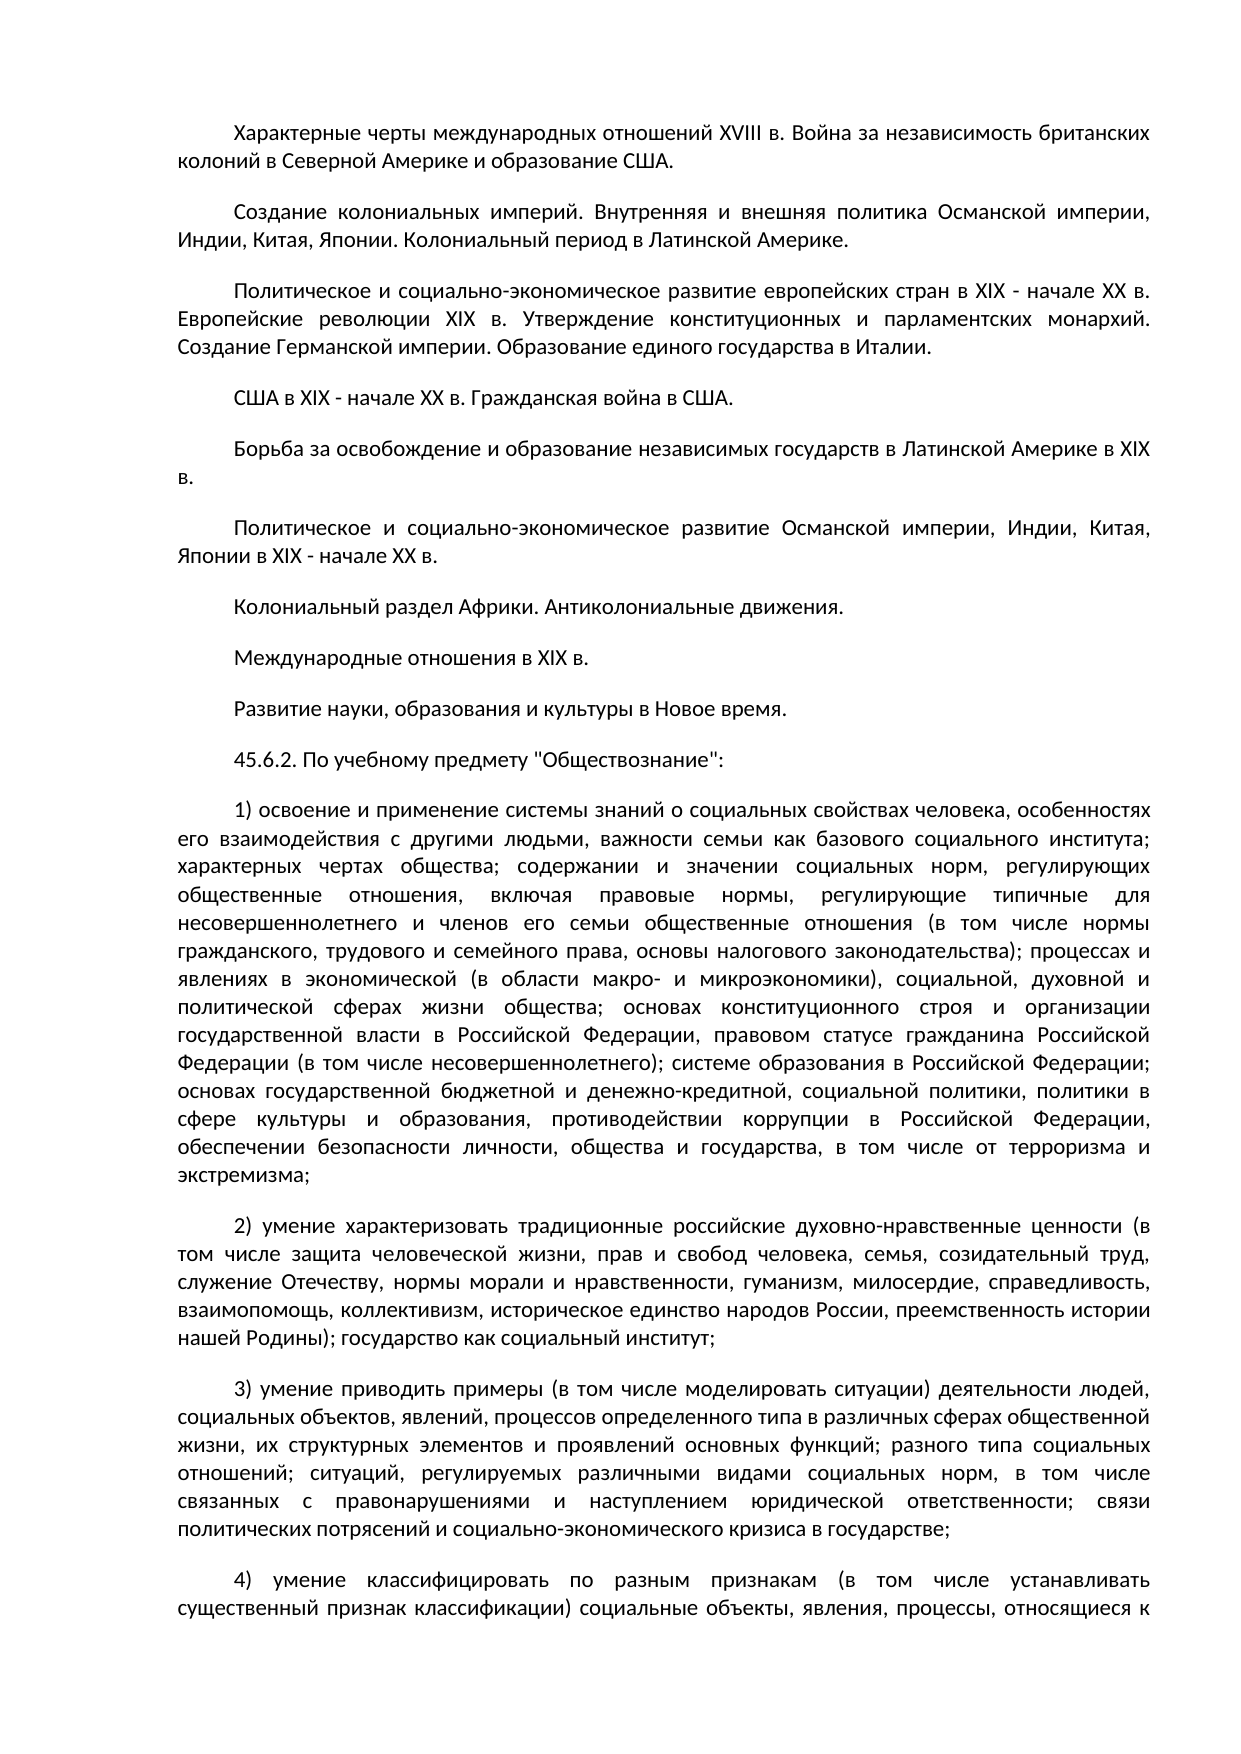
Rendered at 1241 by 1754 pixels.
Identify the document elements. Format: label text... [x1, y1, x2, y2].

text Колониальный раздел Африки. Антиколониальные движения. [177, 592, 1152, 620]
text 3) умение приводить примеры (в том числе моделировать ситуации) деятельности людей, социальных объектов, явлений, процессов определенного типа в различных сферах общественной жизни, их структурных элементов и проявлений основных функций; разного типа социальных отношений; ситуаций, регулируемых различными видами социальных норм, в том числе связанных с правонарушениями и наступлением юридической ответственности; связи политических потрясений и социально-экономического кризиса в государстве; [177, 1374, 1152, 1542]
text 45.6.2. По учебному предмету "Обществознание": [177, 745, 1152, 773]
text Международные отношения в XIX в. [177, 643, 1152, 671]
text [177, 1565, 1152, 1621]
text Развитие науки, образования и культуры в Новое время. [177, 694, 1152, 722]
text Борьба за освобождение и образование независимых государств в Латинской Америке в XIX в. [177, 434, 1152, 490]
text 2) умение характеризовать традиционные российские духовно-нравственные ценности (в том числе защита человеческой жизни, прав и свобод человека, семья, созидательный труд, служение Отечеству, нормы морали и нравственности, гуманизм, милосердие, справедливость, взаимопомощь, коллективизм, историческое единство народов России, преемственность истории нашей Родины); государство как социальный институт; [177, 1211, 1152, 1351]
text Политическое и социально-экономическое развитие Османской империи, Индии, Китая, Японии в XIX - начале XX в. [177, 513, 1152, 569]
text США в XIX - начале XX в. Гражданская война в США. [177, 383, 1152, 411]
text 1) освоение и применение системы знаний о социальных свойствах человека, особенностях его взаимодействия с другими людьми, важности семьи как базового социального института; характерных чертах общества; содержании и значении социальных норм, регулирующих общественные отношения, включая правовые нормы, регулирующие типичные для несовершеннолетнего и членов его семьи общественные отношения (в том числе нормы гражданского, трудового и семейного права, основы налогового законодательства); процессах и явлениях в экономической (в области макро- и микроэкономики), социальной, духовной и политической сферах жизни общества; основах конституционного строя и организации государственной власти в Российской Федерации, правовом статусе гражданина Российской Федерации (в том числе несовершеннолетнего); системе образования в Российской Федерации; основах государственной бюджетной и денежно-кредитной, социальной политики, политики в сфере культуры и образования, противодействии коррупции в Российской Федерации, обеспечении безопасности личности, общества и государства, в том числе от терроризма и экстремизма; [177, 796, 1152, 1188]
text Создание колониальных империй. Внутренняя и внешняя политика Османской империи, Индии, Китая, Японии. Колониальный период в Латинской Америке. [177, 197, 1152, 253]
text Политическое и социально-экономическое развитие европейских стран в XIX - начале XX в. Европейские революции XIX в. Утверждение конституционных и парламентских монархий. Создание Германской империи. Образование единого государства в Италии. [177, 276, 1152, 360]
text Характерные черты международных отношений XVIII в. Война за независимость британских колоний в Северной Америке и образование США. [177, 118, 1152, 174]
